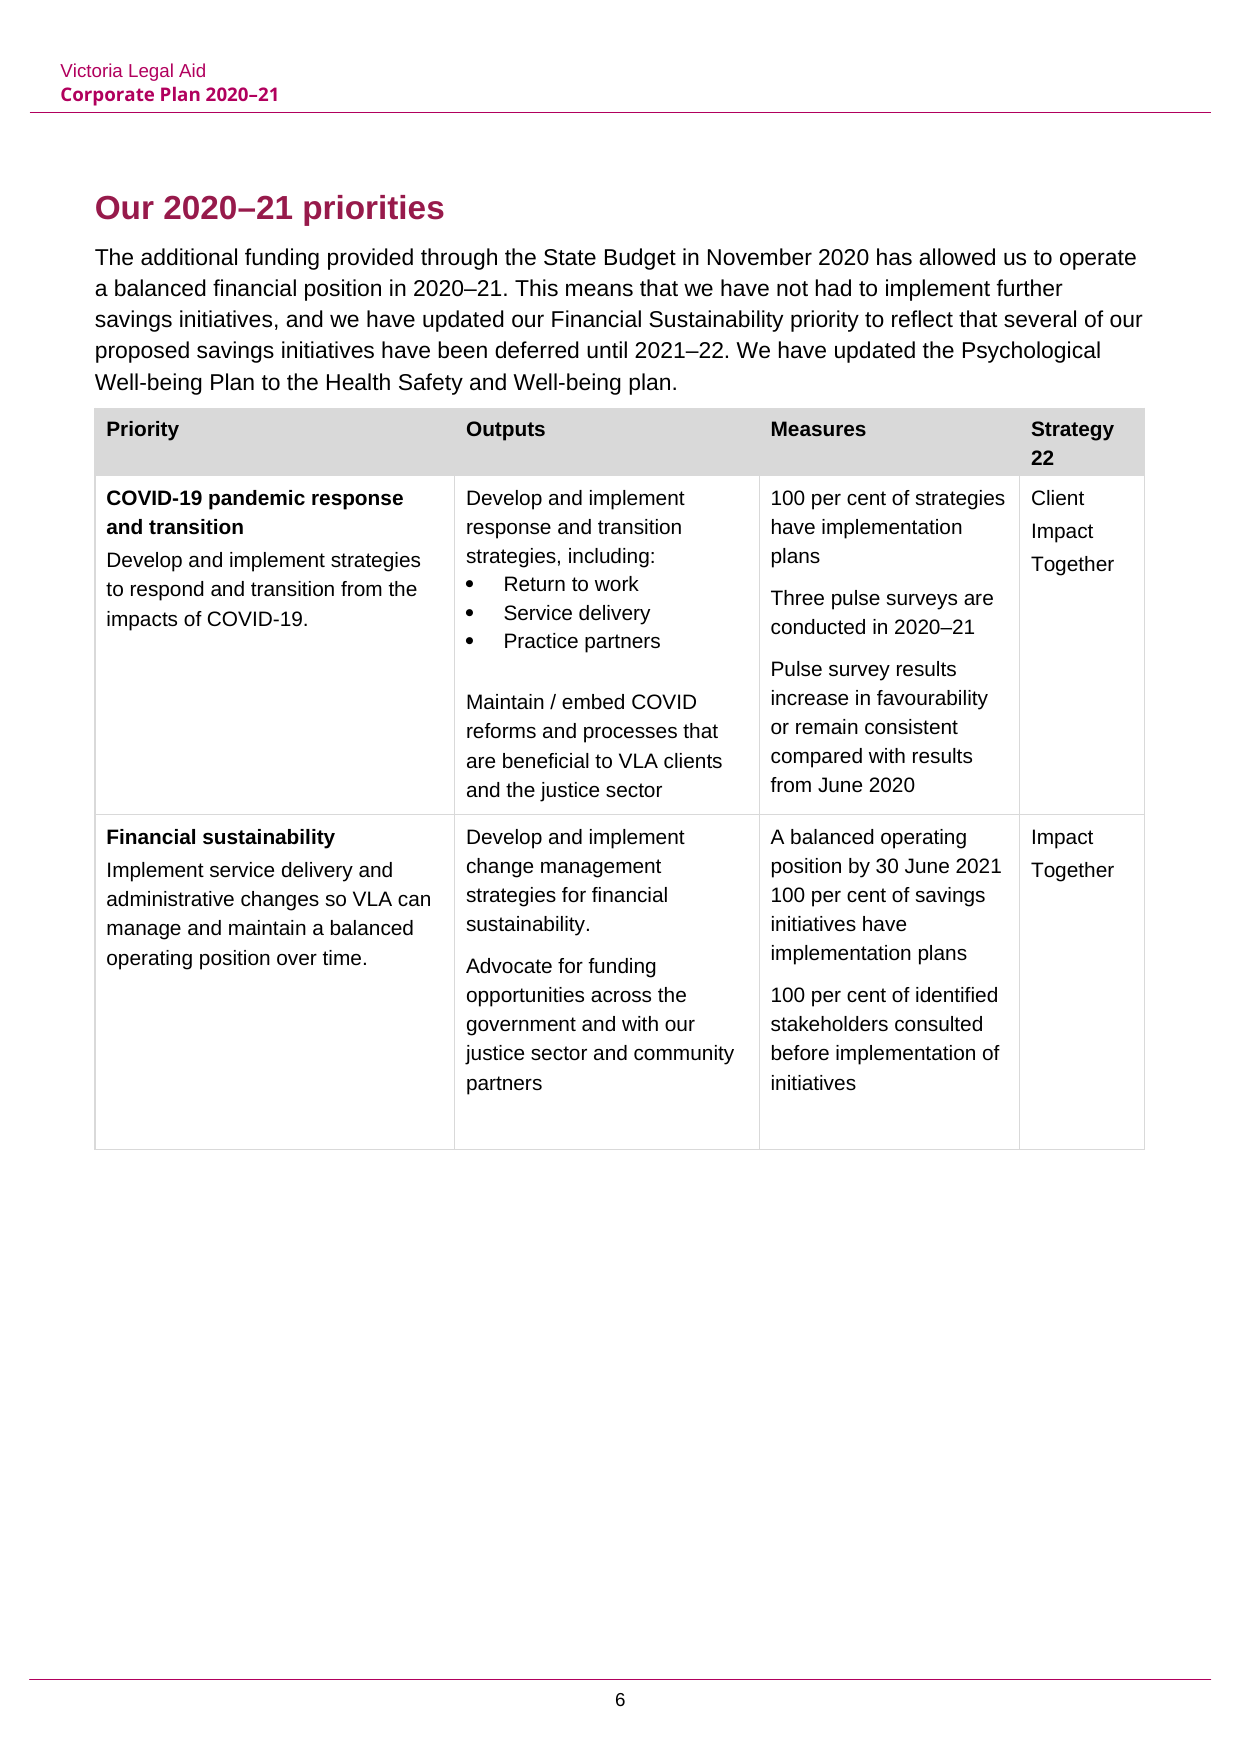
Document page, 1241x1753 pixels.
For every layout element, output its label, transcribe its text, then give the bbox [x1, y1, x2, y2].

table_cell Financial sustainability Implement service delivery and administrative changes so VLA can manage and maintain a balanced operating position over time. [96, 815, 454, 1148]
table_header Strategy 22 [1020, 409, 1144, 475]
table_cell 100 per cent of strategies have implementation plans Three pulse surveys are conducted in 2020–21 Pulse survey results increase in favourability or remain consistent compared with results from June 2020 [760, 476, 1019, 814]
table_cell Develop and implement response and transition strategies, including: Return to work Service delivery Practice partners Maintain / embed COVID reforms and processes that are beneficial to VLA clients and the justice sector [455, 476, 759, 814]
table_cell Develop and implement change management strategies for financial sustainability. Advocate for funding opportunities across the government and with our justice sector and community partners [455, 815, 759, 1148]
table_header Outputs [455, 409, 759, 475]
table_cell A balanced operating position by 30 June 2021 100 per cent of savings initiatives have implementation plans 100 per cent of identified stakeholders consulted before implementation of initiatives [760, 815, 1019, 1148]
subtitle Our 2020–21 priorities [94, 188, 1146, 226]
table_header Measures [760, 409, 1019, 475]
table_header Priority [96, 409, 454, 475]
table_cell Client Impact Together [1020, 476, 1144, 814]
table_cell Impact Together [1020, 815, 1144, 1148]
table_cell COVID-19 pandemic response and transition Develop and implement strategies to respond and transition from the impacts of COVID-19. [96, 476, 454, 814]
text The additional funding provided through the State Budget in November 2020 has allowed us to operate a balanced financial position in 2020–21. This means that we have not had to implement further savings initiatives, and we have updated our Financial Sustainability priority to reflect that several of our proposed savings initiatives have been deferred until 2021–22. We have updated the Psychological Well-being Plan to the Health Safety and Well-being plan. [94, 239, 1146, 395]
